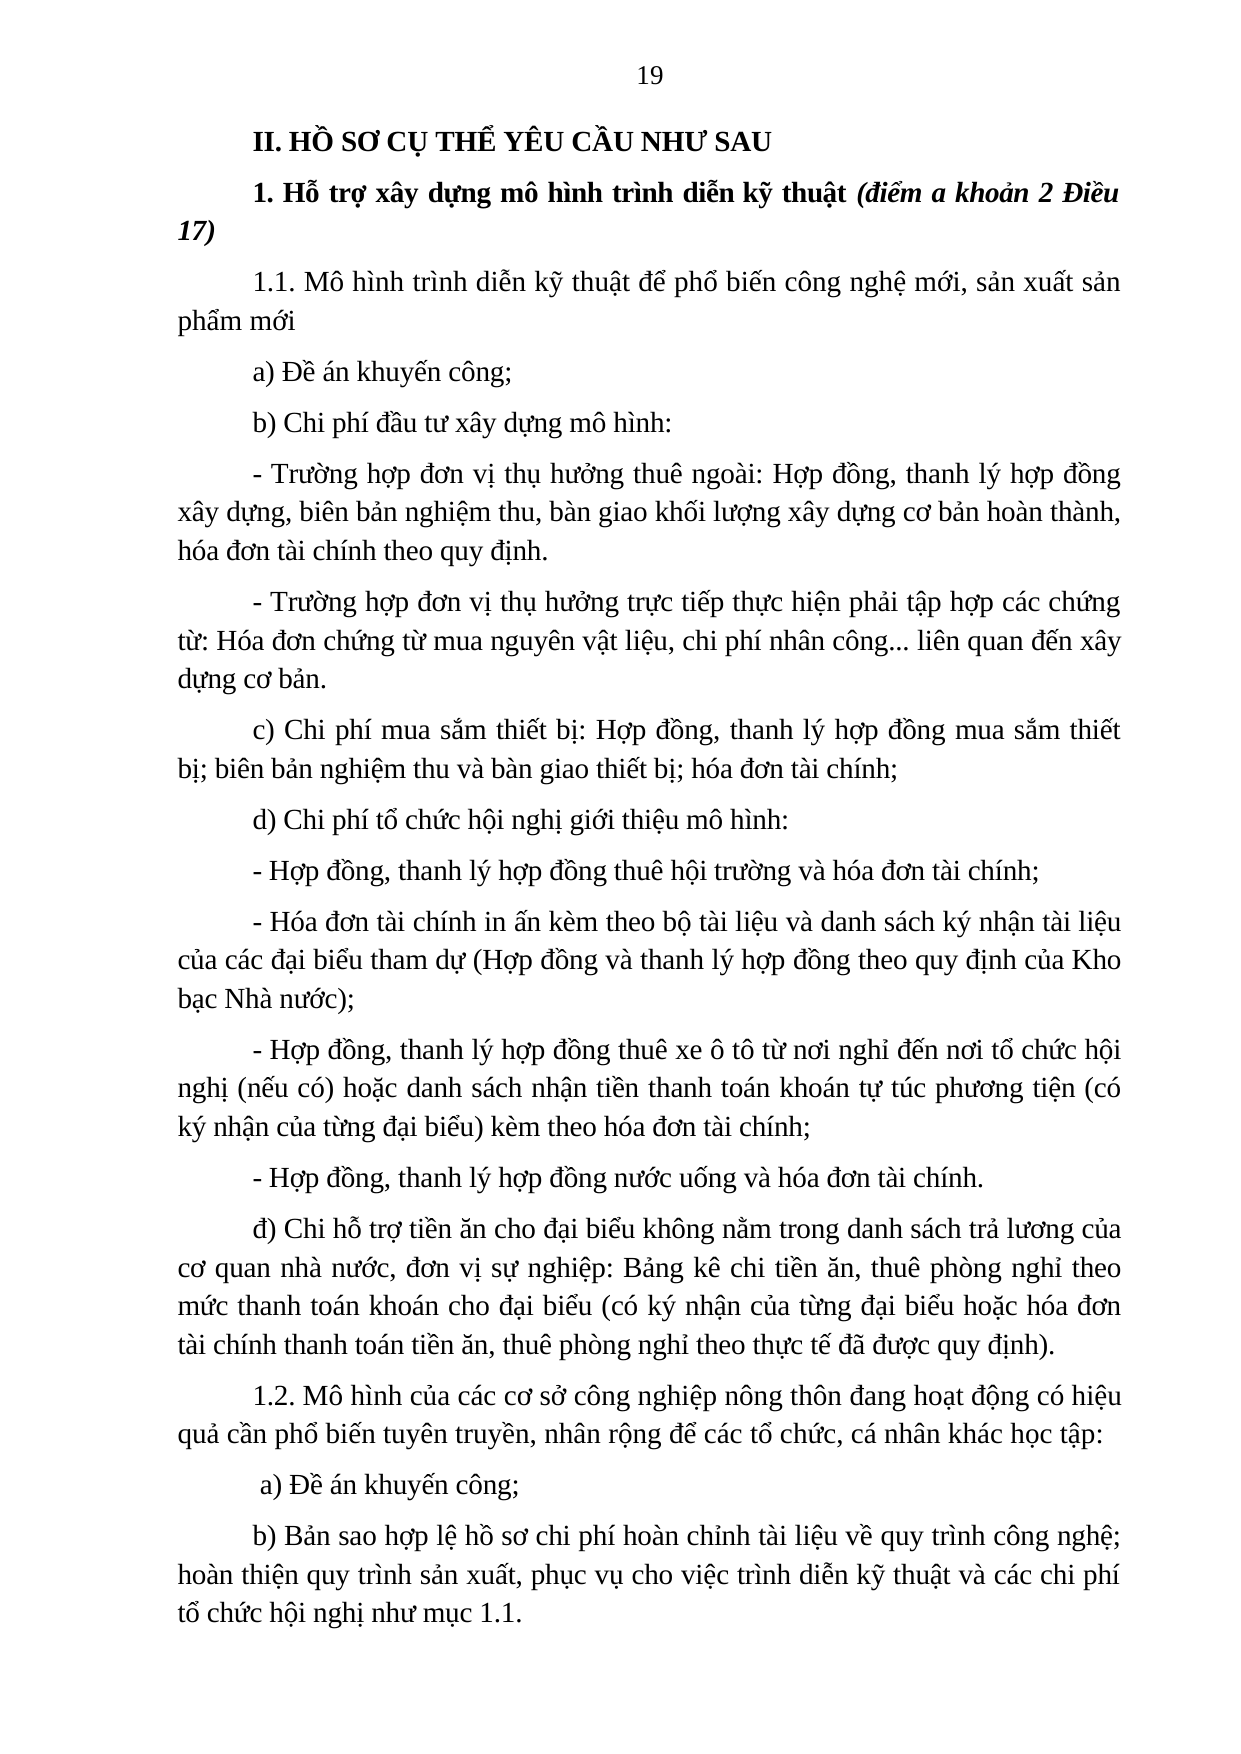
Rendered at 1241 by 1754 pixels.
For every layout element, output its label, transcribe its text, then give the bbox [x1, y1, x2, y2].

text II. HỒ SƠ CỤ THỂ YÊU CẦU NHƯ SAU [177, 124, 1122, 157]
text b) Bản sao hợp lệ hồ sơ chi phí hoàn chỉnh tài liệu về quy trình công nghệ; hoàn thiện quy trình sản xuất, phục vụ cho việc trình diễn kỹ thuật và các chi phí tổ chức hội nghị như mục 1.1. [177, 1518, 1122, 1629]
text - Hóa đơn tài chính in ấn kèm theo bộ tài liệu và danh sách ký nhận tài liệu của các đại biểu tham dự (Hợp đồng và thanh lý hợp đồng theo quy định của Kho bạc Nhà nước); [177, 904, 1122, 1014]
text d) Chi phí tổ chức hội nghị giới thiệu mô hình: [177, 802, 1122, 835]
text - Trường hợp đơn vị thụ hưởng trực tiếp thực hiện phải tập hợp các chứng từ: Hóa đơn chứng từ mua nguyên vật liệu, chi phí nhân công... liên quan đến xây dựng cơ bản. [177, 584, 1122, 695]
text 1.1. Mô hình trình diễn kỹ thuật để phổ biến công nghệ mới, sản xuất sản phẩm mới [177, 264, 1122, 336]
text b) Chi phí đầu tư xây dựng mô hình: [177, 405, 1122, 438]
text đ) Chi hỗ trợ tiền ăn cho đại biểu không nằm trong danh sách trả lương của cơ quan nhà nước, đơn vị sự nghiệp: Bảng kê chi tiền ăn, thuê phòng nghỉ theo mức thanh toán khoán cho đại biểu (có ký nhận của từng đại biểu hoặc hóa đơn tài chính thanh toán tiền ăn, thuê phòng nghỉ theo thực tế đã được quy định). [177, 1211, 1122, 1360]
text 1. Hỗ trợ xây dựng mô hình trình diễn kỹ thuật (điểm a khoản 2 Điều 17) [177, 175, 1122, 247]
text - Hợp đồng, thanh lý hợp đồng nước uống và hóa đơn tài chính. [177, 1160, 1122, 1194]
text - Hợp đồng, thanh lý hợp đồng thuê xe ô tô từ nơi nghỉ đến nơi tổ chức hội nghị (nếu có) hoặc danh sách nhận tiền thanh toán khoán tự túc phương tiện (có ký nhận của từng đại biểu) kèm theo hóa đơn tài chính; [177, 1032, 1122, 1143]
text a) Đề án khuyến công; [177, 1467, 1122, 1501]
text - Hợp đồng, thanh lý hợp đồng thuê hội trường và hóa đơn tài chính; [177, 853, 1122, 886]
text - Trường hợp đơn vị thụ hưởng thuê ngoài: Hợp đồng, thanh lý hợp đồng xây dựng, biên bản nghiệm thu, bàn giao khối lượng xây dựng cơ bản hoàn thành, hóa đơn tài chính theo quy định. [177, 456, 1122, 567]
text c) Chi phí mua sắm thiết bị: Hợp đồng, thanh lý hợp đồng mua sắm thiết bị; biên bản nghiệm thu và bàn giao thiết bị; hóa đơn tài chính; [177, 712, 1122, 784]
text a) Đề án khuyến công; [177, 354, 1122, 387]
text 1.2. Mô hình của các cơ sở công nghiệp nông thôn đang hoạt động có hiệu quả cần phổ biến tuyên truyền, nhân rộng để các tổ chức, cá nhân khác học tập: [177, 1378, 1122, 1450]
